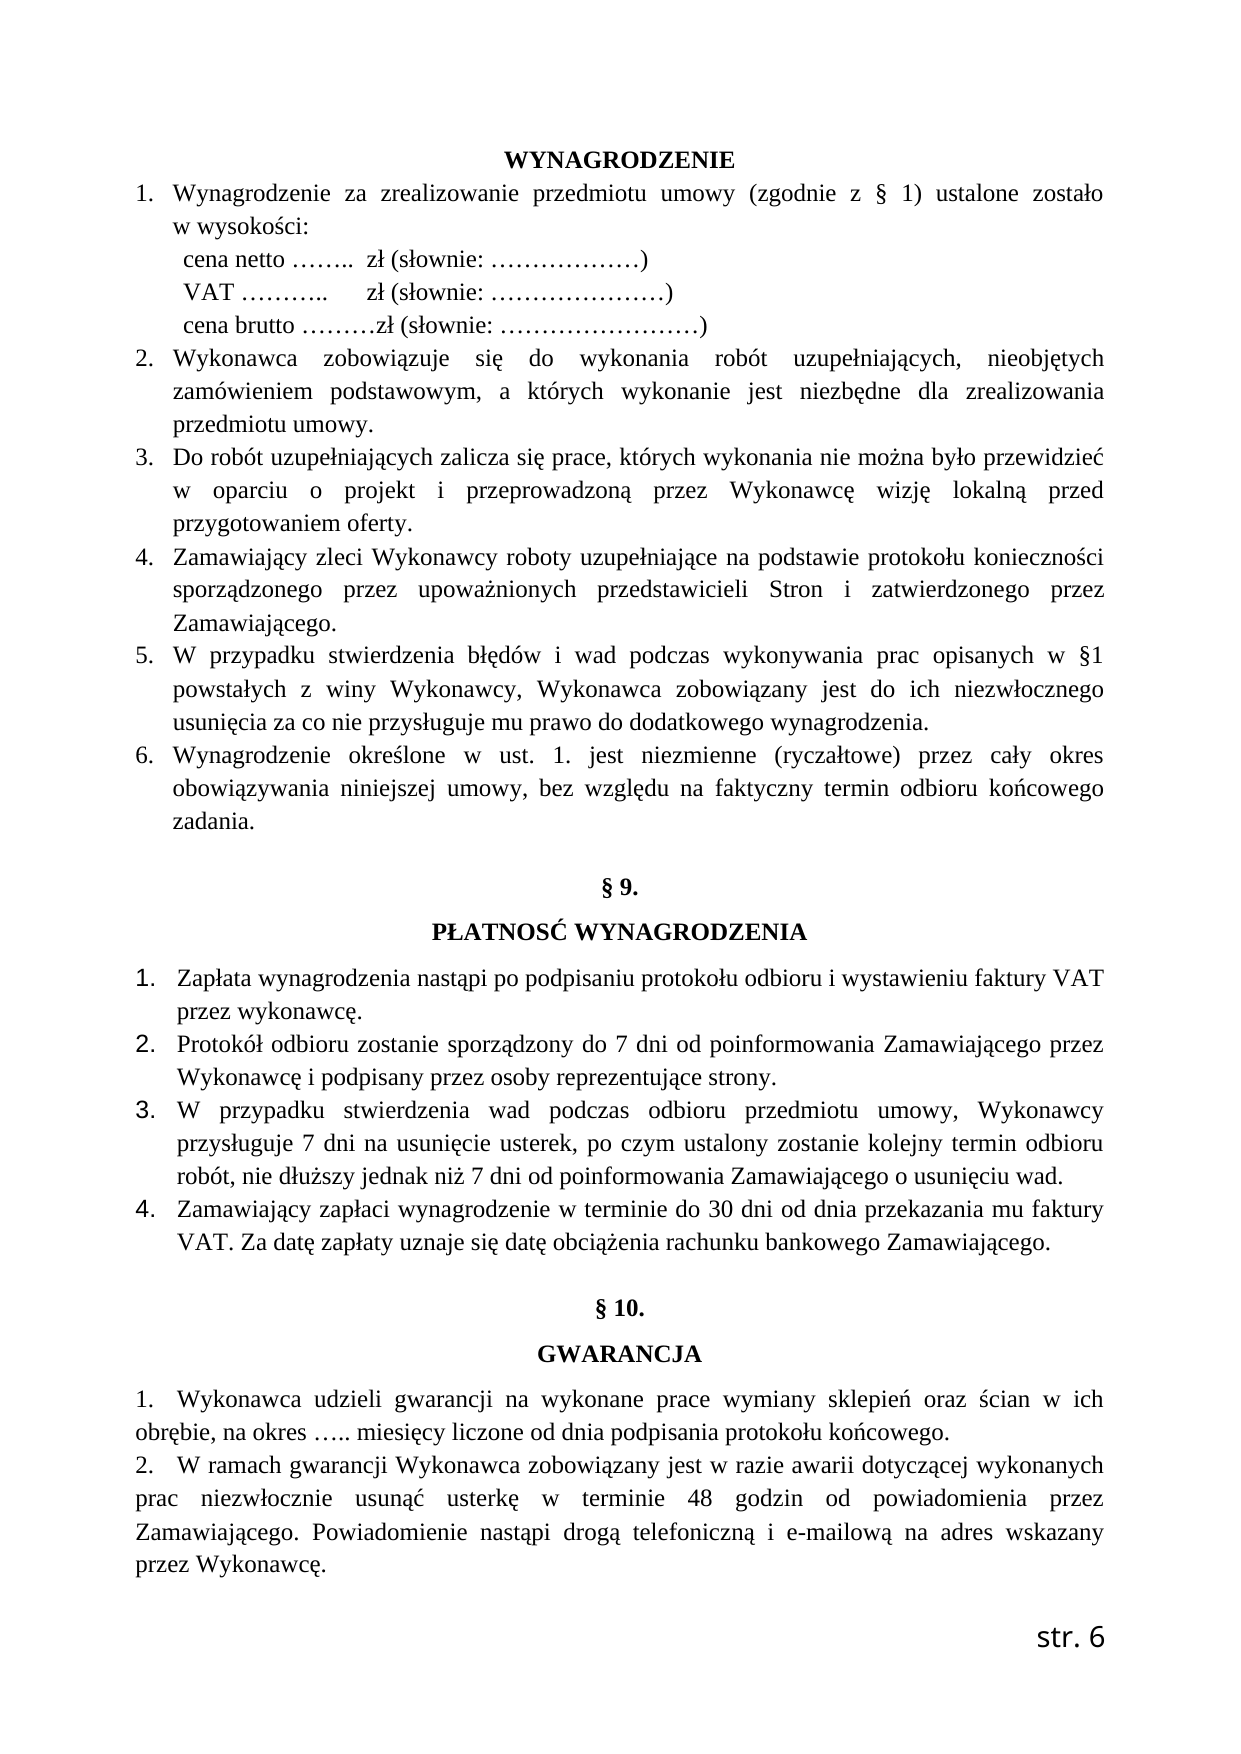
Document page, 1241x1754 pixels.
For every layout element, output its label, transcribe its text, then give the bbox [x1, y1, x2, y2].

list Zamawiający zapłaci wynagrodzenie w terminie do 30 dni od dnia przekazania mu faktury VAT. Za datę zapłaty uznaje się datę obciążenia rachunku bankowego Zamawiającego. [135, 1194, 1104, 1256]
text GWARANCJA [135, 1339, 1104, 1368]
text § 10. [135, 1293, 1104, 1322]
list Do robót uzupełniających zalicza się prace, których wykonania nie można było przewidzieć w oparciu o projekt i przeprowadzoną przez Wykonawcę wizję lokalną przed przygotowaniem oferty. [135, 442, 1105, 537]
text VAT ……….. zł (słownie: …………………) [135, 277, 1104, 306]
text WYNAGRODZENIE [135, 145, 1104, 174]
text cena brutto ………zł (słownie: ……………………) [135, 310, 1104, 339]
text cena netto …….. zł (słownie: ………………) [135, 244, 1104, 273]
list Wykonawca udzieli gwarancji na wykonane prace wymiany sklepień oraz ścian w ich obrębie, na okres ….. miesięcy liczone od dnia podpisania protokołu końcowego. [135, 1384, 1105, 1446]
list W ramach gwarancji Wykonawca zobowiązany jest w razie awarii dotyczącej wykonanych prac niezwłocznie usunąć usterkę w terminie 48 godzin od powiadomienia przez Zamawiającego. Powiadomienie nastąpi drogą telefoniczną i e-mailową na adres wskazany przez Wykonawcę. [135, 1451, 1105, 1578]
list Zapłata wynagrodzenia nastąpi po podpisaniu protokołu odbioru i wystawieniu faktury VAT przez wykonawcę. [135, 963, 1104, 1025]
list W przypadku stwierdzenia błędów i wad podczas wykonywania prac opisanych w §1 powstałych z winy Wykonawcy, Wykonawca zobowiązany jest do ich niezwłocznego usunięcia za co nie przysługuje mu prawo do dodatkowego wynagrodzenia. [135, 641, 1105, 735]
list Zamawiający zleci Wykonawcy roboty uzupełniające na podstawie protokołu konieczności sporządzonego przez upoważnionych przedstawicieli Stron i zatwierdzonego przez Zamawiającego. [135, 542, 1105, 636]
text PŁATNOSĆ WYNAGRODZENIA [135, 917, 1104, 946]
text § 9. [135, 872, 1104, 901]
list W przypadku stwierdzenia wad podczas odbioru przedmiotu umowy, Wykonawcy przysługuje 7 dni na usunięcie usterek, po czym ustalony zostanie kolejny termin odbioru robót, nie dłuższy jednak niż 7 dni od poinformowania Zamawiającego o usunięciu wad. [135, 1095, 1104, 1190]
list Wynagrodzenie określone w ust. 1. jest niezmienne (ryczałtowe) przez cały okres obowiązywania niniejszej umowy, bez względu na faktyczny termin odbioru końcowego zadania. [135, 740, 1105, 834]
list Wynagrodzenie za zrealizowanie przedmiotu umowy (zgodnie z § 1) ustalone zostało w wysokości: [135, 178, 1104, 240]
list Protokół odbioru zostanie sporządzony do 7 dni od poinformowania Zamawiającego przez Wykonawcę i podpisany przez osoby reprezentujące strony. [135, 1029, 1104, 1091]
list Wykonawca zobowiązuje się do wykonania robót uzupełniających, nieobjętych zamówieniem podstawowym, a których wykonanie jest niezbędne dla zrealizowania przedmiotu umowy. [135, 343, 1105, 438]
